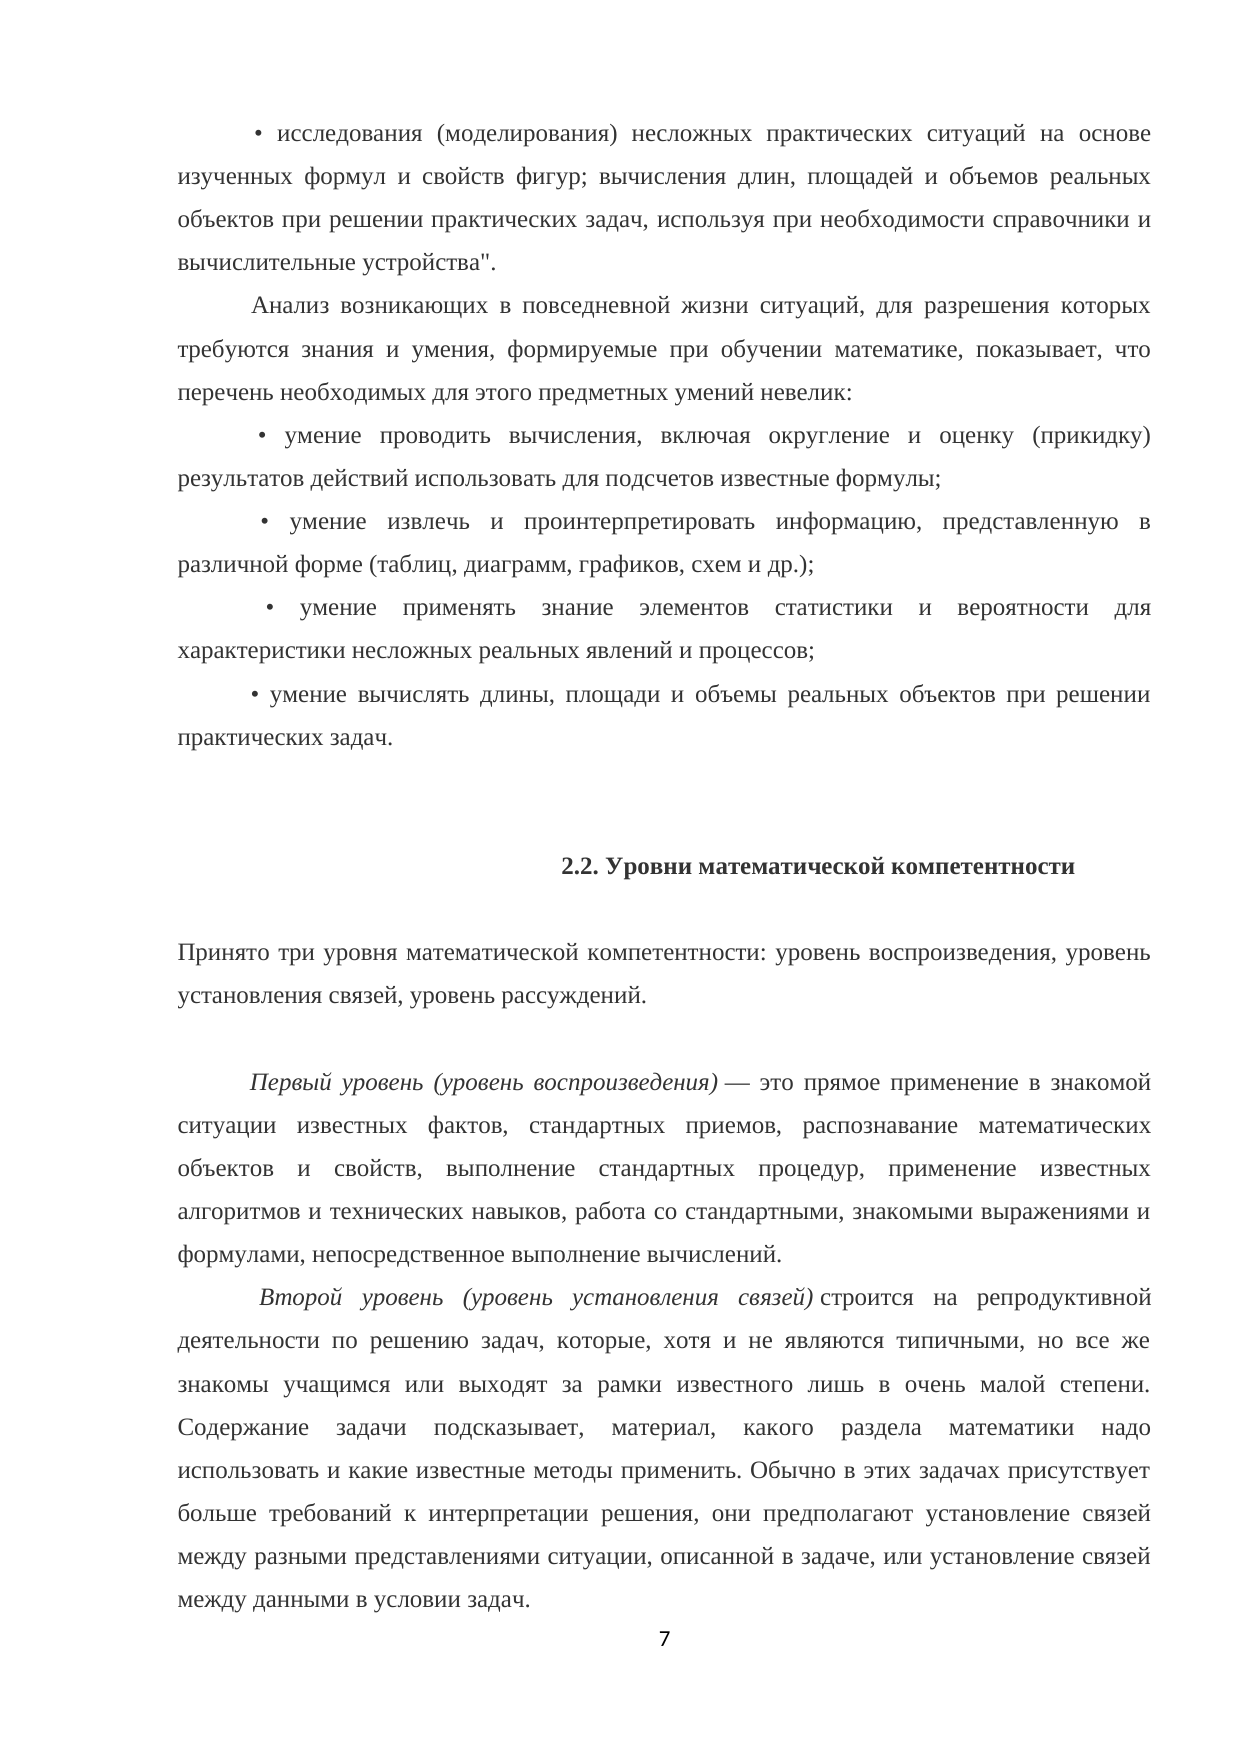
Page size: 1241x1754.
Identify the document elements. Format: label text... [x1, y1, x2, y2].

text Первый уровень (уровень воспроизведения) — это прямое применение в знакомой ситуации известных фактов, стандартных приемов, распознавание математических объектов и свойств, выполнение стандартных процедур, применение известных алгоритмов и технических навыков, работа со стандартными, знакомыми выражениями и формулами, непосредственное выполнение вычислений. [177, 1067, 1152, 1268]
text Анализ возникающих в повседневной жизни ситуаций, для разрешения которых требуются знания и умения, формируемые при обучении математике, показывает, что перечень необходимых для этого предметных умений невелик: [177, 291, 1152, 406]
text • исследования (моделирования) несложных практических ситуаций на основе изученных формул и свойств фигур; вычисления длин, площадей и объемов реальных объектов при решении практических задач, используя при необходимости справочники и вычислительные устройства". [177, 118, 1152, 276]
text Принято три уровня математической компетентности: уровень воспроизведения, уровень установления связей, уровень рассуждений. [177, 937, 1152, 1009]
text • умение извлечь и проинтерпретировать информацию, представленную в различной форме (таблиц, диаграмм, графиков, схем и др.); [177, 506, 1152, 578]
text • умение проводить вычисления, включая округление и оценку (прикидку) результатов действий использовать для подсчетов известные формулы; [177, 420, 1152, 492]
text Второй уровень (уровень установления связей) строится на репродуктивной деятельности по решению задач, которые, хотя и не являются типичными, но все же знакомы учащимся или выходят за рамки известного лишь в очень малой степени. Содержание задачи подсказывает, материал, какого раздела математики надо использовать и какие известные методы применить. Обычно в этих задачах присутствует больше требований к интерпретации решения, они предполагают установление связей между разными представлениями ситуации, описанной в задаче, или установление связей между данными в условии задач. [177, 1282, 1152, 1613]
text • умение применять знание элементов статистики и вероятности для характеристики несложных реальных явлений и процессов; [177, 592, 1152, 664]
text 2.2. Уровни математической компетентности [561, 851, 1152, 880]
text • умение вычислять длины, площади и объемы реальных объектов при решении практических задач. [177, 679, 1152, 751]
